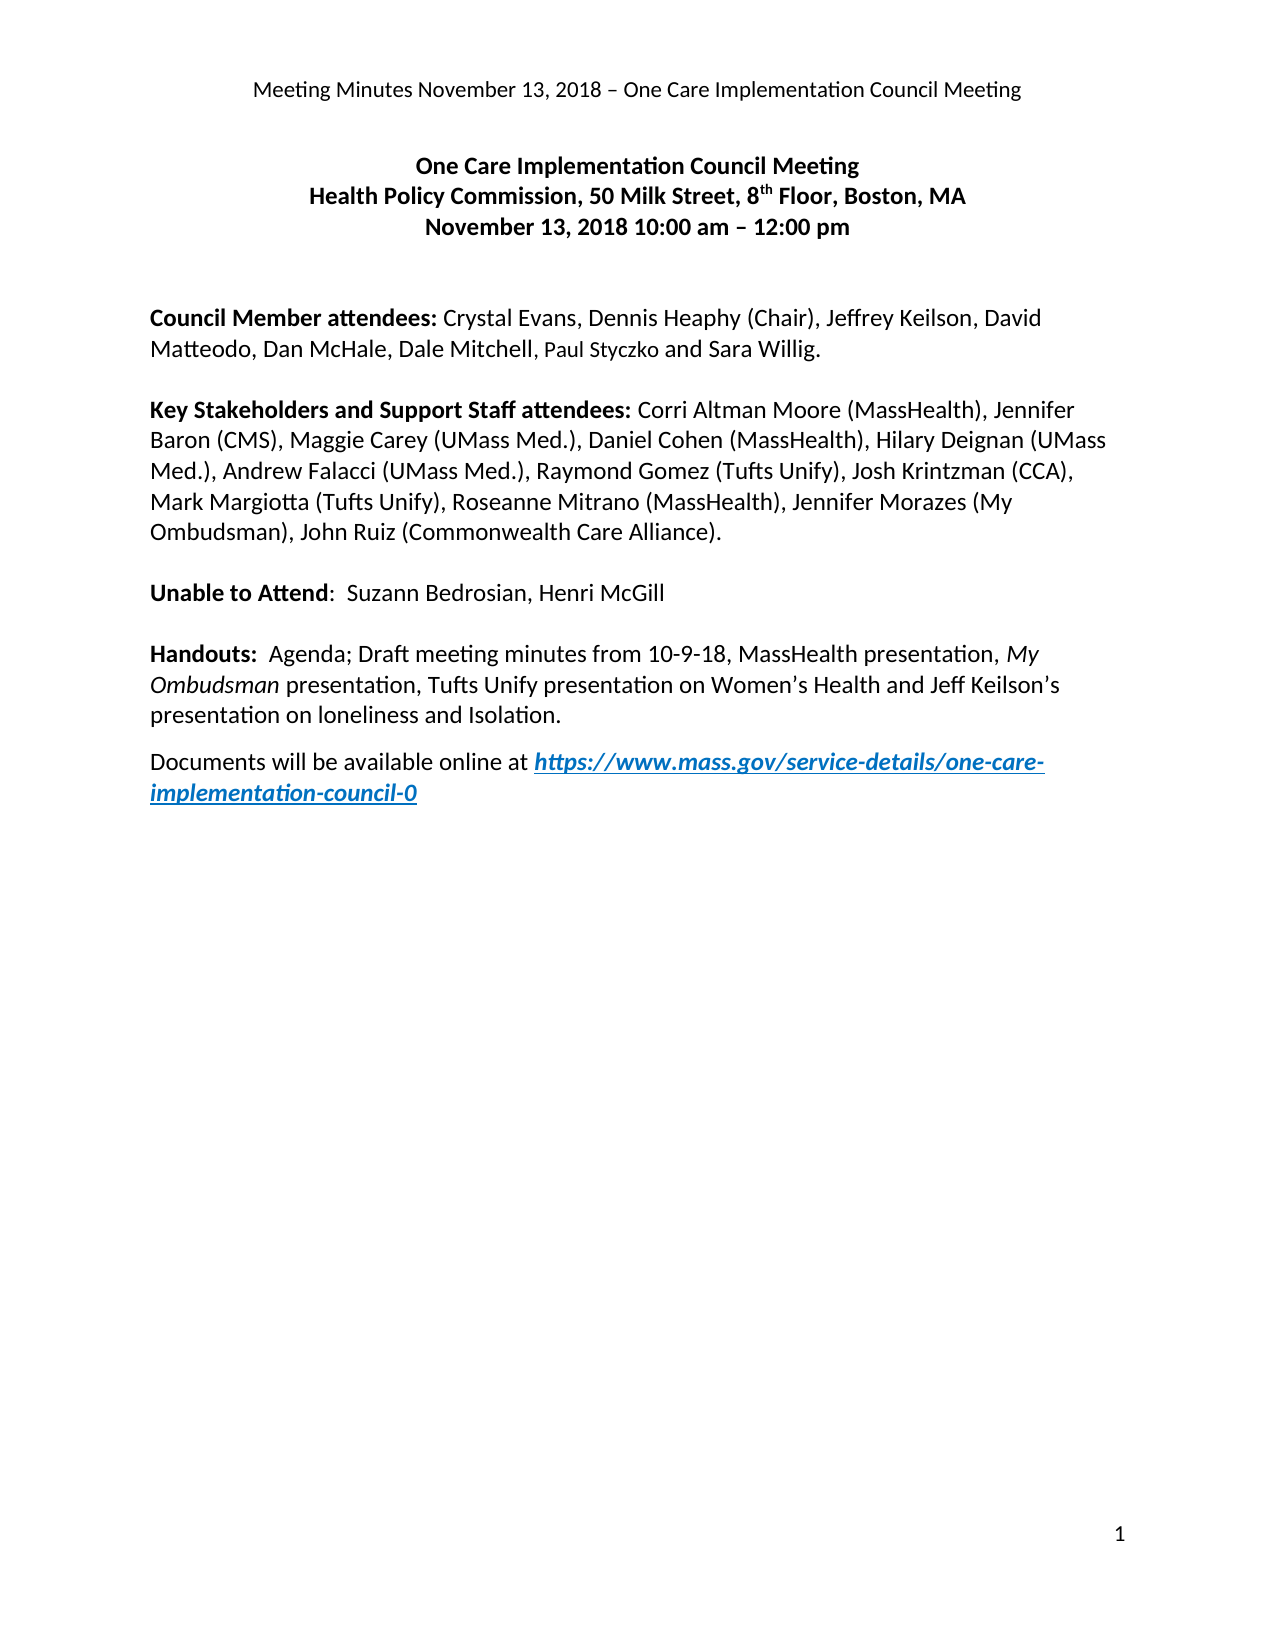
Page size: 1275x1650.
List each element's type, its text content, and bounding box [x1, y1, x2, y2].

text Handouts: Agenda; Draft meeting minutes from 10-9-18, MassHealth presentation, My Ombudsman presentation, Tufts Unify presentation on Women’s Health and Jeff Keilson’s presentation on loneliness and Isolation. [150, 638, 1144, 730]
text Council Member attendees: Crystal Evans, Dennis Heaphy (Chair), Jeffrey Keilson, David Matteodo, Dan McHale, Dale Mitchell, Paul Styczko and Sara Willig. [150, 303, 1125, 364]
text Unable to Attend: Suzann Bedrosian, Henri McGill [150, 577, 1125, 608]
text November 13, 2018 10:00 am – 12:00 pm [150, 211, 1125, 242]
text Documents will be available online at https://www.mass.gov/service-details/one-care-implementation-council-0 [150, 747, 1125, 808]
text One Care Implementation Council Meeting [150, 150, 1125, 181]
text Health Policy Commission, 50 Milk Street, 8th Floor, Boston, MA [150, 181, 1125, 211]
text Key Stakeholders and Support Staff attendees: Corri Altman Moore (MassHealth), Jennifer Baron (CMS), Maggie Carey (UMass Med.), Daniel Cohen (MassHealth), Hilary Deignan (UMass Med.), Andrew Falacci (UMass Med.), Raymond Gomez (Tufts Unify), Josh Krintzman (CCA), Mark Margiotta (Tufts Unify), Roseanne Mitrano (MassHealth), Jennifer Morazes (My Ombudsman), John Ruiz (Commonwealth Care Alliance). [150, 394, 1125, 547]
